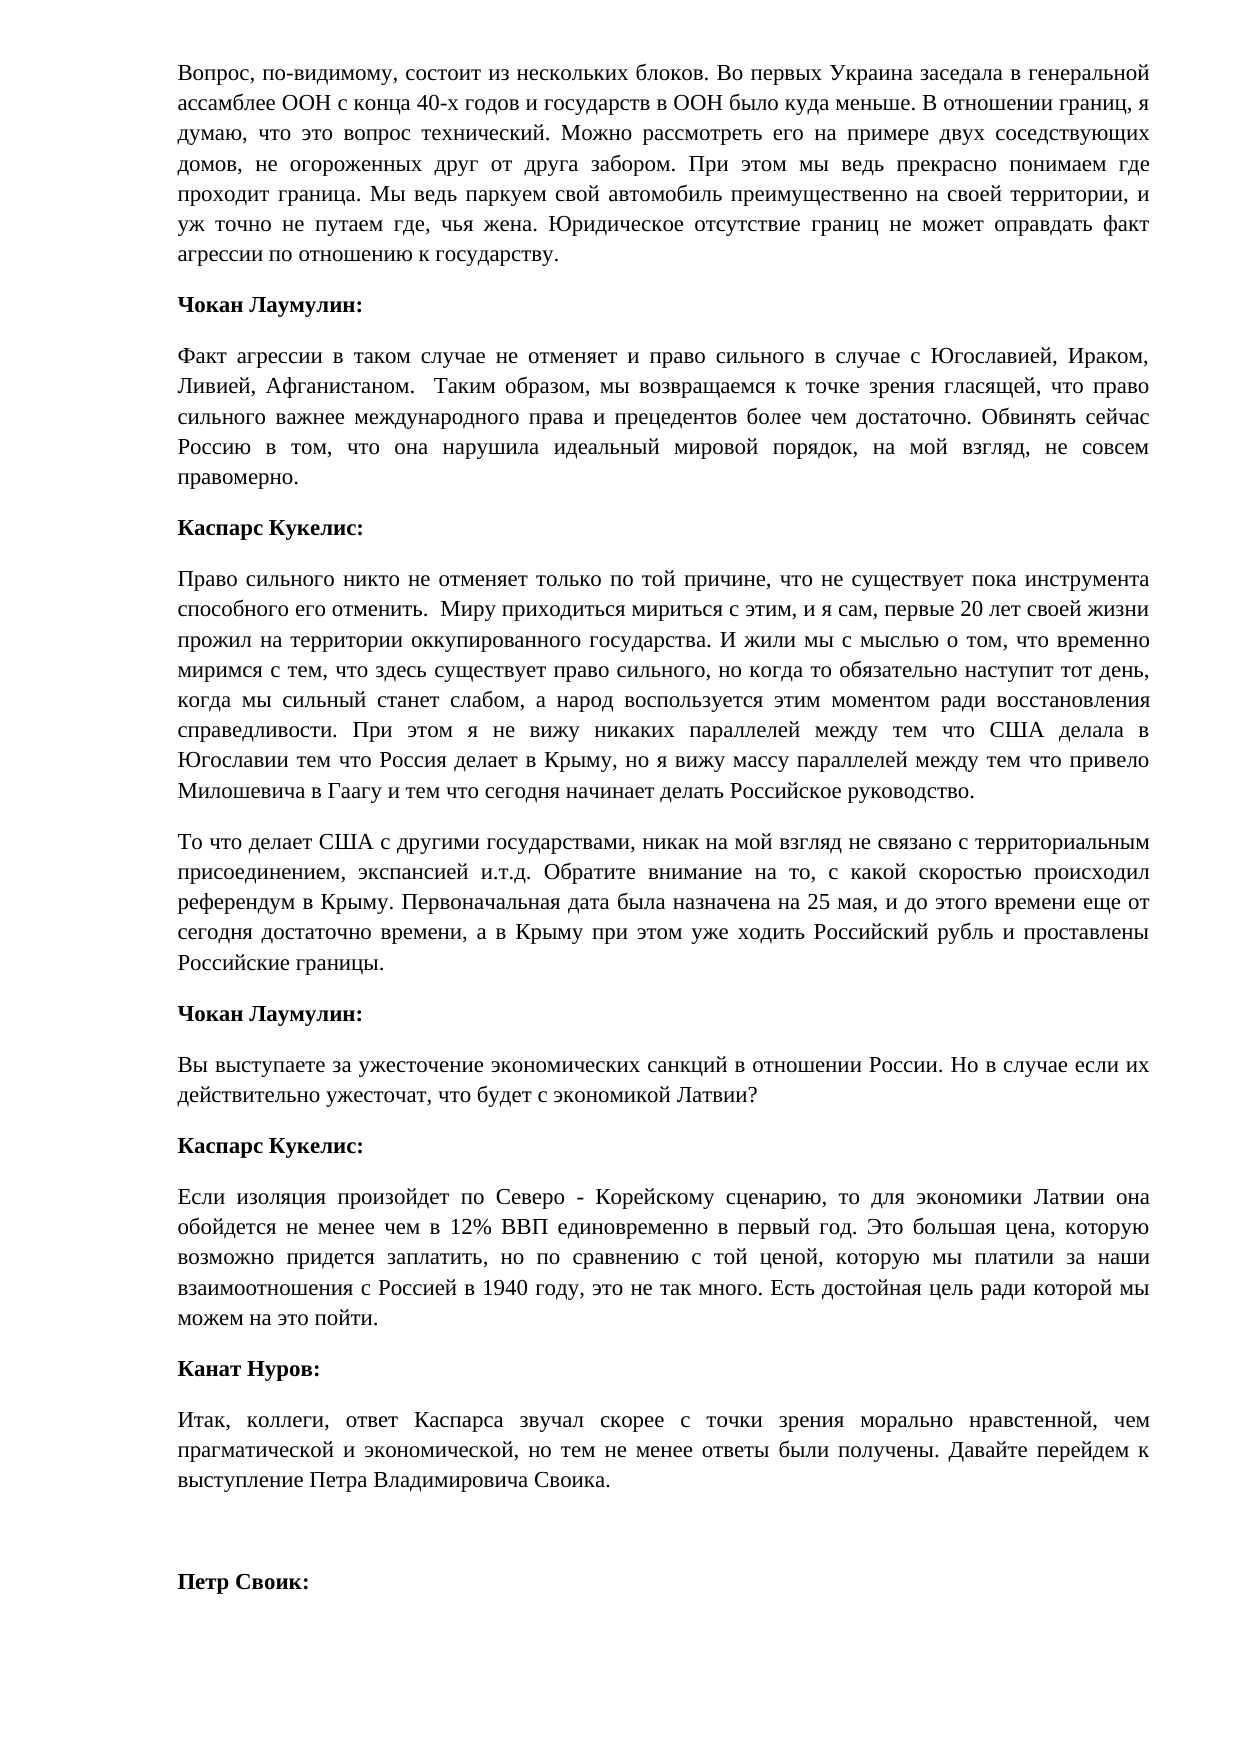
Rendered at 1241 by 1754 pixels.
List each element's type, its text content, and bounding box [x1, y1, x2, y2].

text Право сильного никто не отменяет только по той причине, что не существует пока инструмента способного его отменить. Миру приходиться мириться с этим, и я сам, первые 20 лет своей жизни прожил на территории оккупированного государства. И жили мы с мыслью о том, что временно миримся с тем, что здесь существует право сильного, но когда то обязательно наступит тот день, когда мы сильный станет слабом, а народ воспользуется этим моментом ради восстановления справедливости. При этом я не вижу никаких параллелей между тем что США делала в Югославии тем что Россия делает в Крыму, но я вижу массу параллелей между тем что привело Милошевича в Гаагу и тем что сегодня начинает делать Российское руководство. [177, 565, 1152, 803]
text Если изоляция произойдет по Северо - Корейскому сценарию, то для экономики Латвии она обойдется не менее чем в 12% ВВП единовременно в первый год. Это большая цена, которую возможно придется заплатить, но по сравнению с той ценой, которую мы платили за наши взаимоотношения с Россией в 1940 году, это не так много. Есть достойная цель ради которой мы можем на это пойти. [177, 1183, 1152, 1330]
text Вопрос, по-видимому, состоит из нескольких блоков. Во первых Украина заседала в генеральной ассамблее ООН с конца 40-х годов и государств в ООН было куда меньше. В отношении границ, я думаю, что это вопрос технический. Можно рассмотреть его на примере двух соседствующих домов, не огороженных друг от друга забором. При этом мы ведь прекрасно понимаем где проходит граница. Мы ведь паркуем свой автомобиль преимущественно на своей территории, и уж точно не путаем где, чья жена. Юридическое отсутствие границ не может оправдать факт агрессии по отношению к государству. [177, 59, 1152, 267]
text Петр Своик: [177, 1568, 1152, 1595]
text То что делает США с другими государствами, никак на мой взгляд не связано с территориальным присоединением, экспансией и.т.д. Обратите внимание на то, с какой скоростью происходил референдум в Крыму. Первоначальная дата была назначена на 25 мая, и до этого времени еще от сегодня достаточно времени, а в Крыму при этом уже ходить Российский рубль и проставлены Российские границы. [177, 828, 1152, 975]
text Каспарс Кукелис: [177, 514, 1152, 541]
text Факт агрессии в таком случае не отменяет и право сильного в случае с Югославией, Ираком, Ливией, Афганистаном. Таким образом, мы возвращаемся к точке зрения гласящей, что право сильного важнее международного права и прецедентов более чем достаточно. Обвинять сейчас Россию в том, что она нарушила идеальный мировой порядок, на мой взгляд, не совсем правомерно. [177, 342, 1152, 489]
text Каспарс Кукелис: [177, 1132, 1152, 1158]
text Чокан Лаумулин: [177, 1000, 1152, 1026]
text Итак, коллеги, ответ Каспарса звучал скорее с точки зрения морально нравстенной, чем прагматической и экономической, но тем не менее ответы были получены. Давайте перейдем к выступление Петра Владимировича Своика. [177, 1406, 1152, 1493]
text Вы выступаете за ужесточение экономических санкций в отношении России. Но в случае если их действительно ужесточат, что будет с экономикой Латвии? [177, 1051, 1152, 1107]
text Канат Нуров: [177, 1355, 1152, 1381]
text Чокан Лаумулин: [177, 291, 1152, 318]
